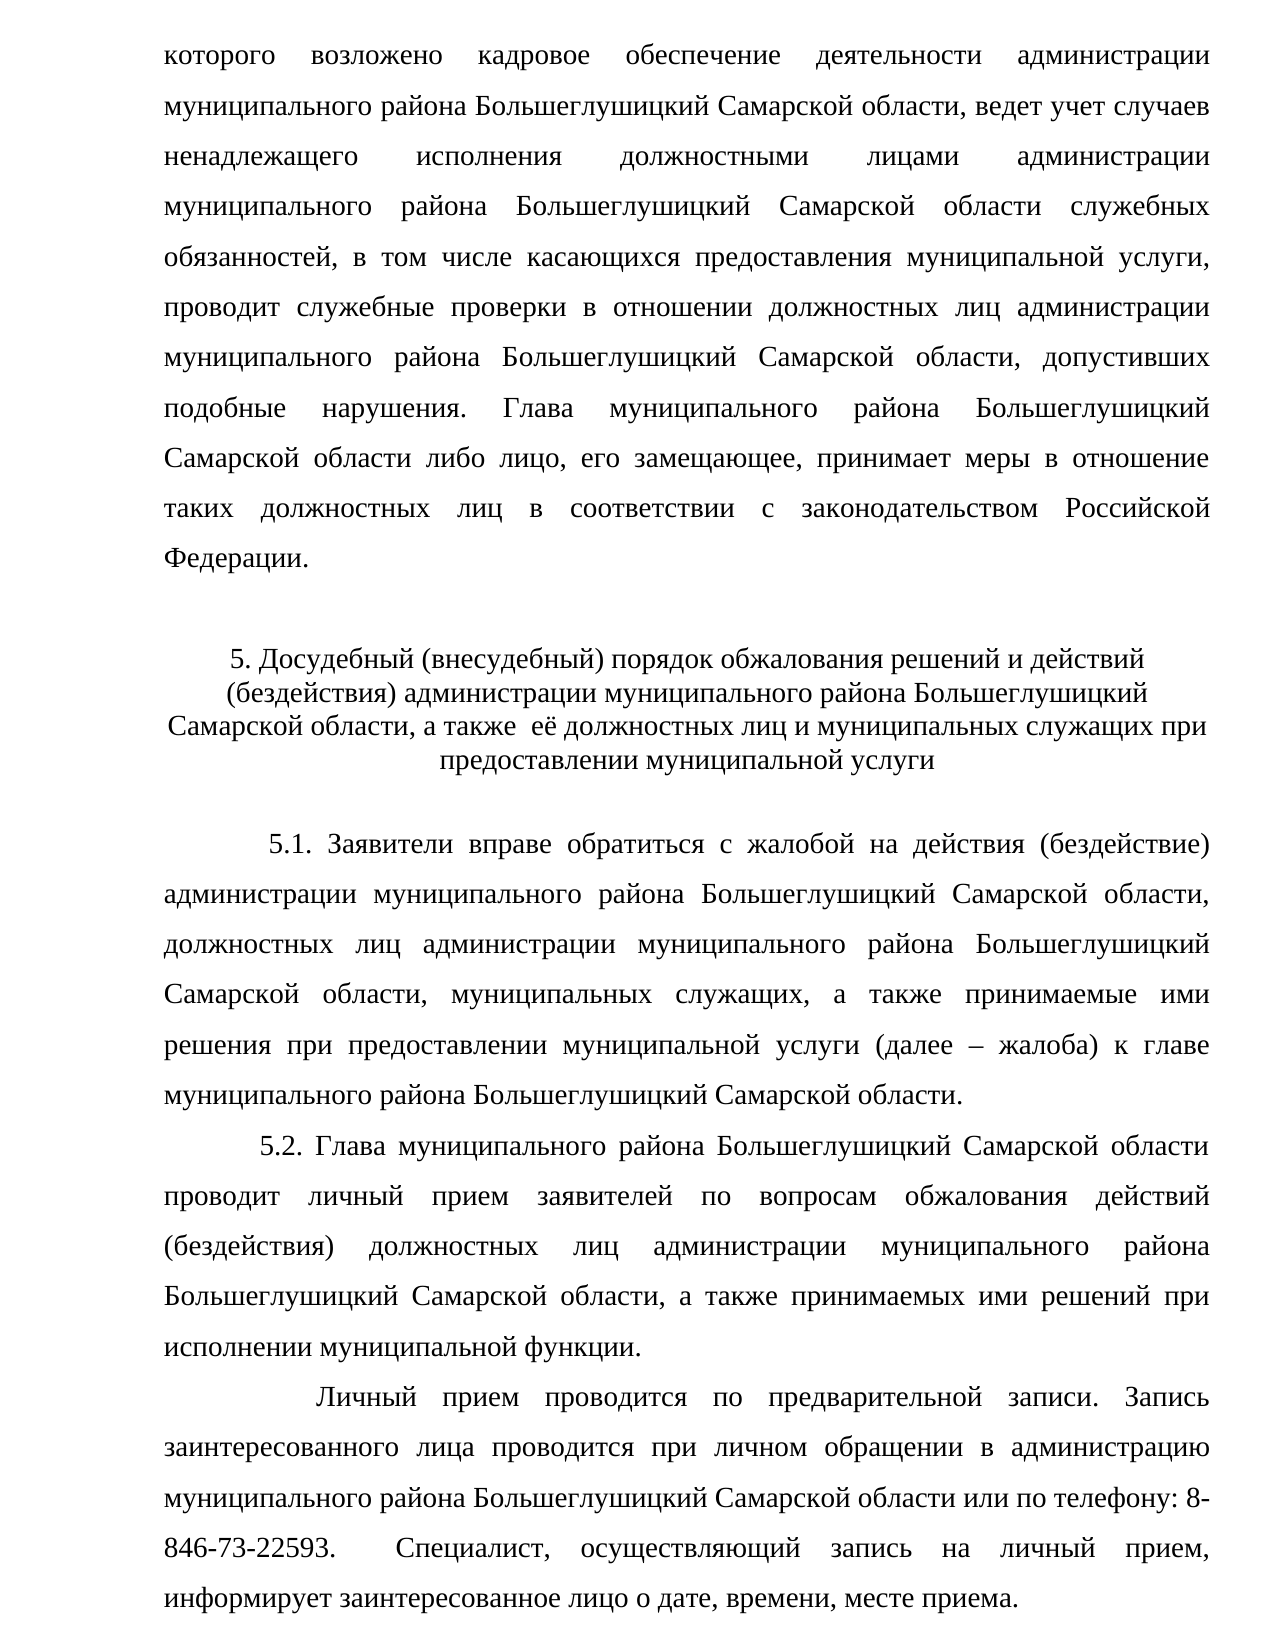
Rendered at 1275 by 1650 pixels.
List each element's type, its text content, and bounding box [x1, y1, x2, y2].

text 5.1. Заявители вправе обратиться с жалобой на действия (бездействие) администрации муниципального района Большеглушицкий Самарской области, должностных лиц администрации муниципального района Большеглушицкий Самарской области, муниципальных служащих, а также принимаемые ими решения при предоставлении муниципальной услуги (далее – жалоба) к главе муниципального района Большеглушицкий Самарской области. [164, 826, 1211, 1111]
text 5.2. Глава муниципального района Большеглушицкий Самарской области проводит личный прием заявителей по вопросам обжалования действий (бездействия) должностных лиц администрации муниципального района Большеглушицкий Самарской области, а также принимаемых ими решений при исполнении муниципальной функции. [164, 1128, 1211, 1362]
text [164, 37, 1211, 574]
text Личный прием проводится по предварительной записи. Запись заинтересованного лица проводится при личном обращении в администрацию муниципального района Большеглушицкий Самарской области или по телефону: 8-846-73-22593. Специалист, осуществляющий запись на личный прием, информирует заинтересованное лицо о дате, времени, месте приема. [164, 1379, 1211, 1614]
text 5. Досудебный (внесудебный) порядок обжалования решений и действий (бездействия) администрации муниципального района Большеглушицкий Самарской области, а также её должностных лиц и муниципальных служащих при предоставлении муниципальной услуги [164, 641, 1211, 775]
